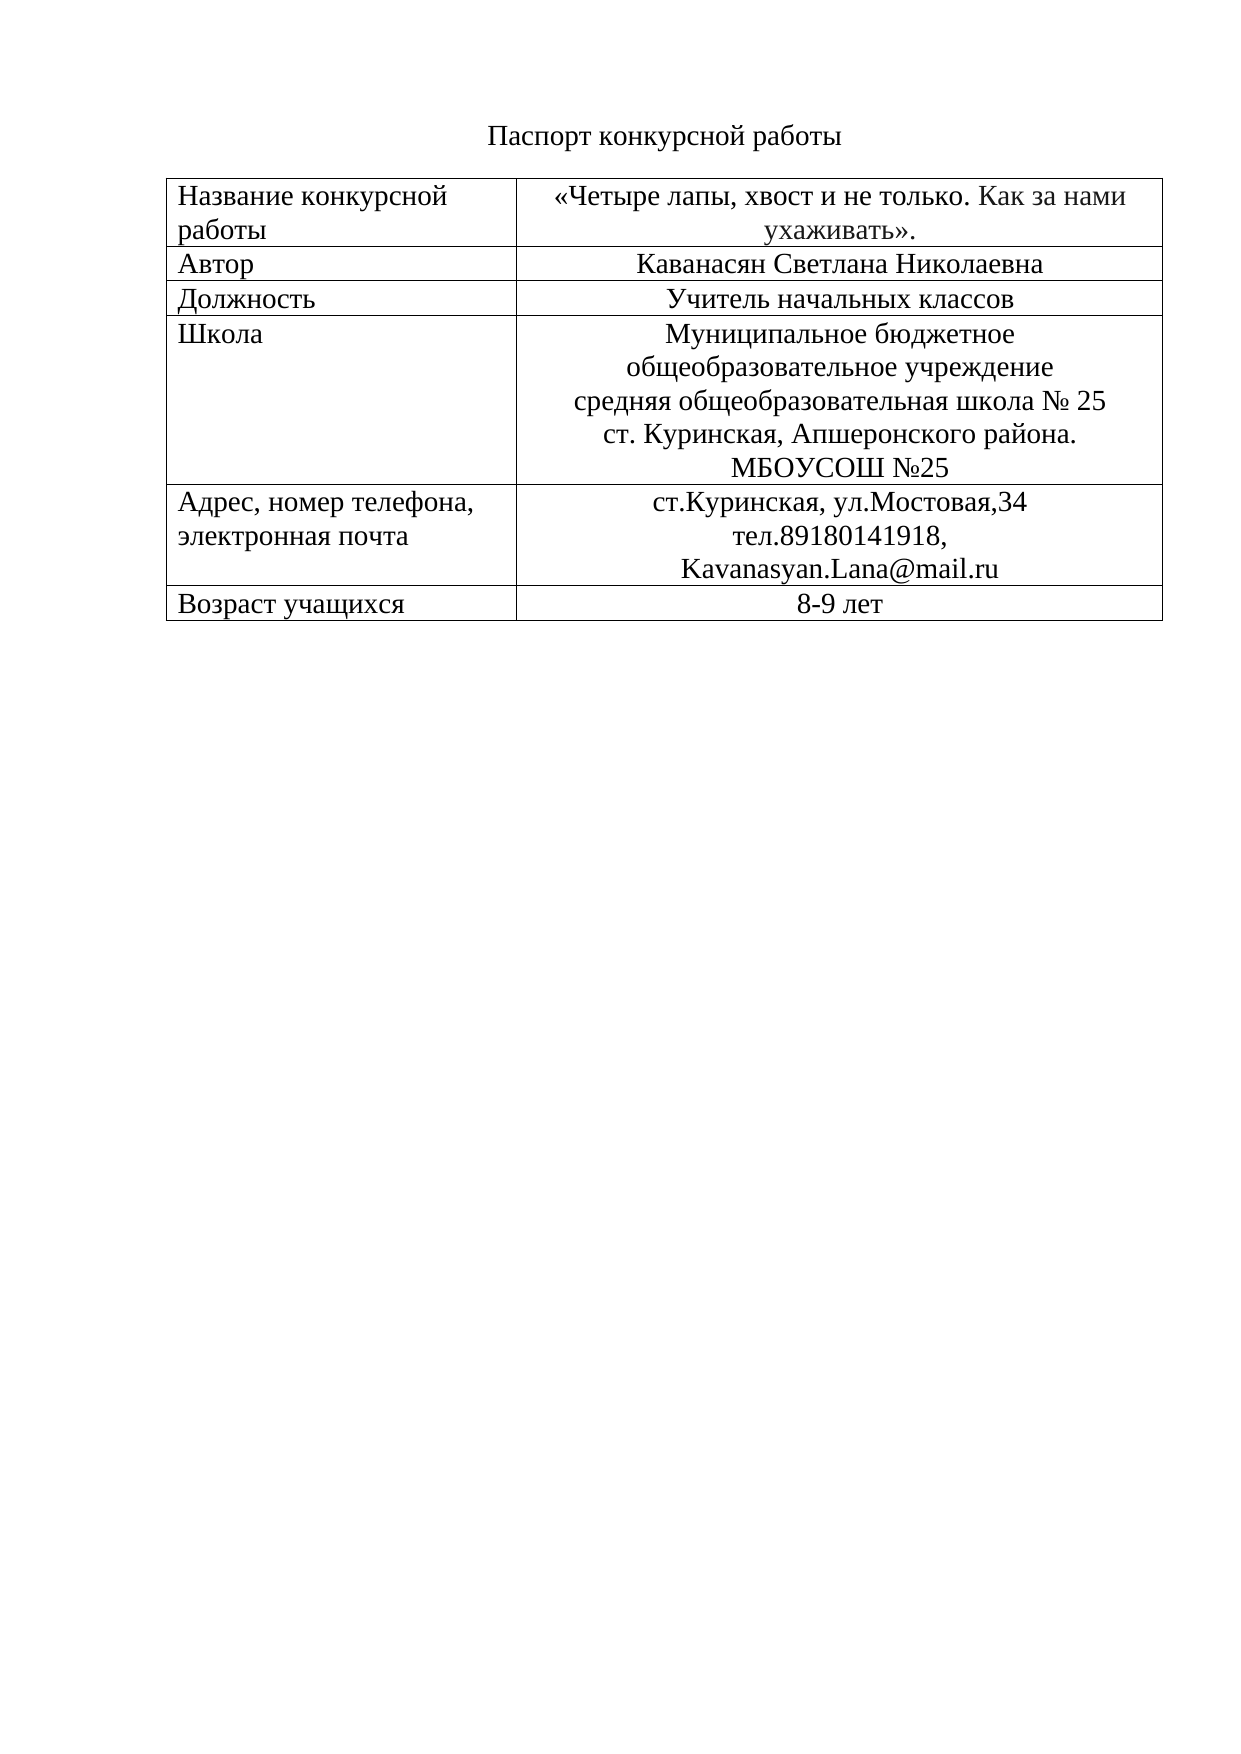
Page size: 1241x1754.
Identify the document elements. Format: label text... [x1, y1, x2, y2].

text Паспорт конкурсной работы [177, 118, 1152, 152]
table_header Название конкурсной работы [167, 179, 516, 246]
table_cell Муниципальное бюджетное общеобразовательное учреждение средняя общеобразовательная школа № 25 ст. Куринская, Апшеронского района. МБОУСОШ №25 [517, 316, 1162, 483]
table_cell Школа [167, 316, 516, 483]
table_cell ст.Куринская, ул.Мостовая,34 тел.89180141918, Kavanasyan.Lana@mail.ru [517, 485, 1162, 585]
table_cell Должность [167, 281, 516, 315]
table_cell Возраст учащихся [167, 586, 516, 620]
table_cell 8-9 лет [517, 586, 1162, 620]
table_cell Адрес, номер телефона, электронная почта [167, 485, 516, 585]
table_cell Учитель начальных классов [517, 281, 1162, 315]
table_cell Каванасян Светлана Николаевна [517, 247, 1162, 280]
table_header «Четыре лапы, хвост и не только. Как за нами ухаживать». [517, 179, 1162, 246]
table_cell Автор [167, 247, 516, 280]
